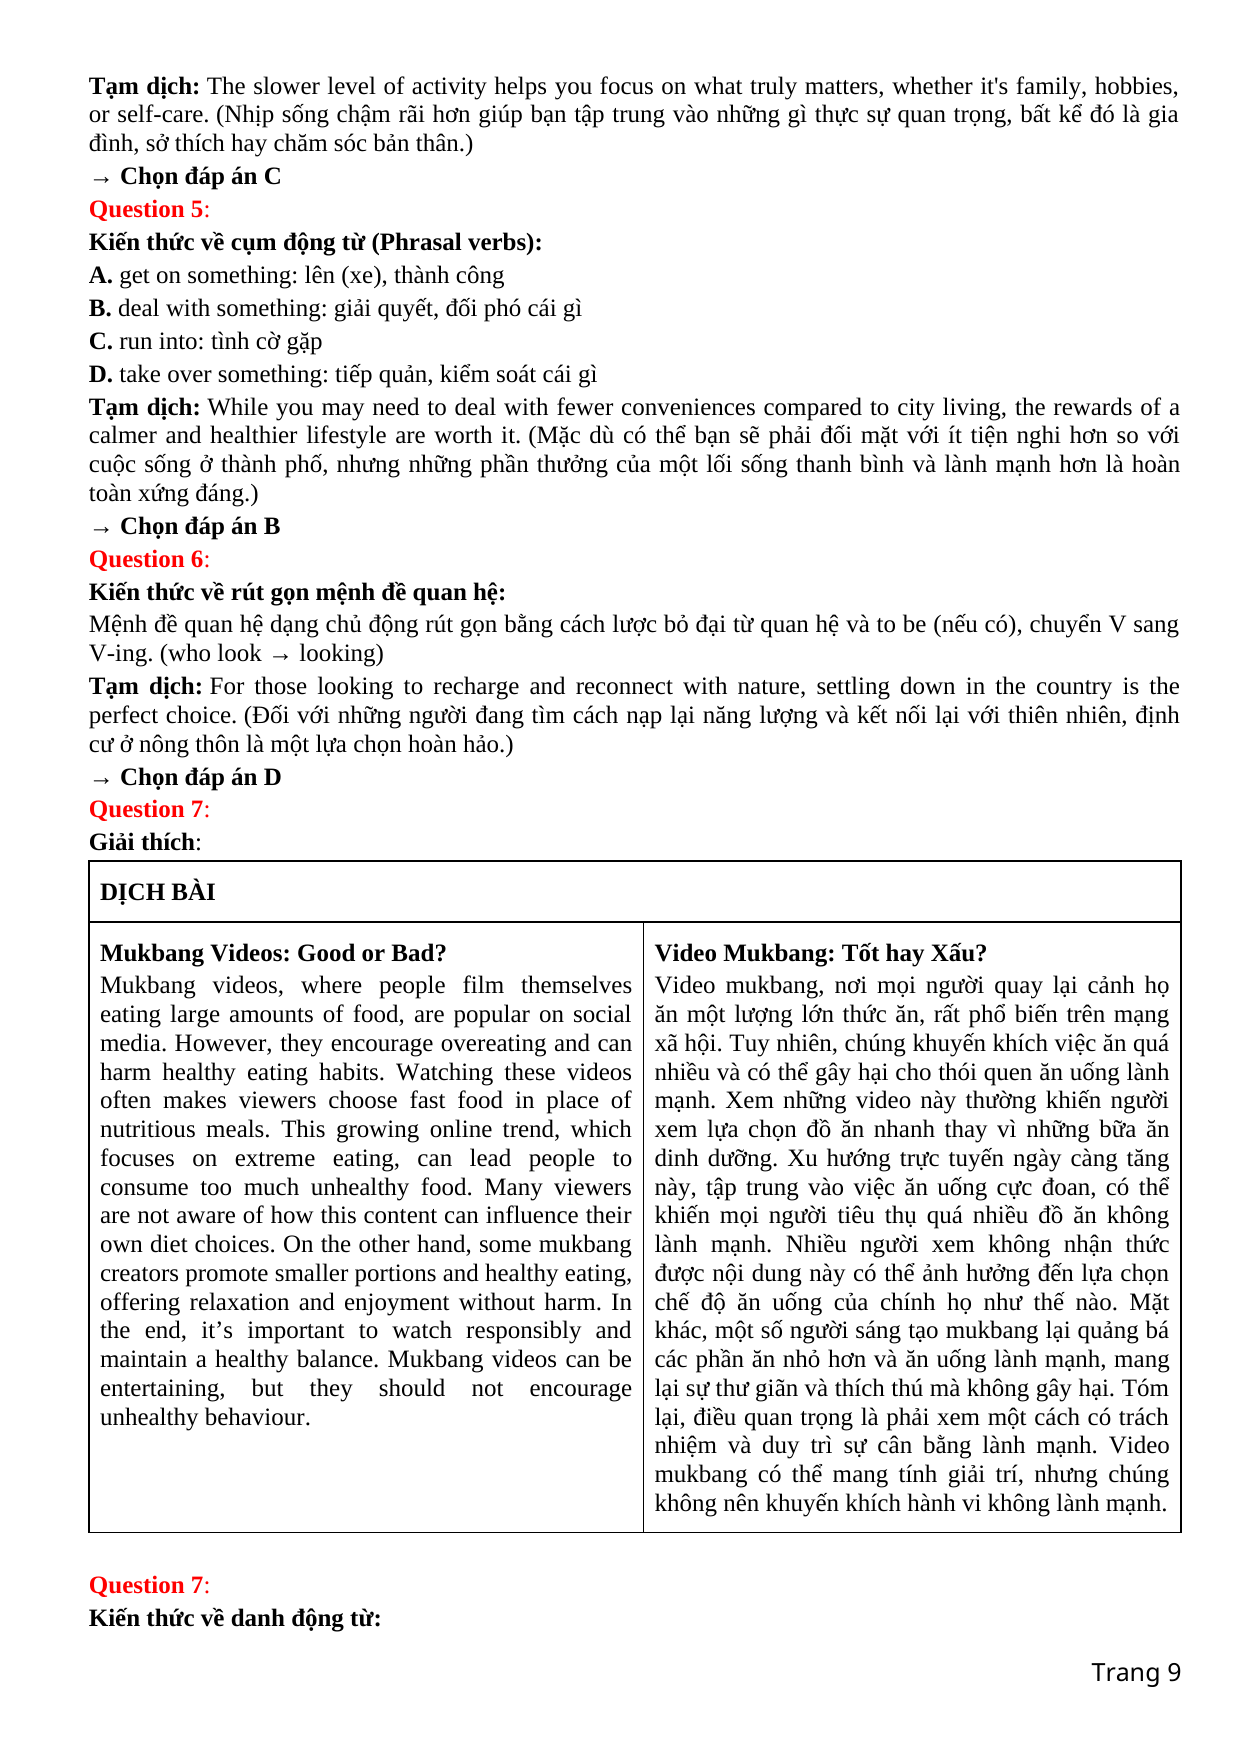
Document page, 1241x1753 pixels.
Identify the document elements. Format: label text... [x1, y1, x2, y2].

text Mệnh đề quan hệ dạng chủ động rút gọn bằng cách lược bỏ đại từ quan hệ và to be (nếu có), chuyển V sang V-ing. (who look → looking) [89, 609, 1181, 667]
text Question 7: [89, 794, 1181, 823]
text → Chọn đáp án C [89, 161, 1181, 190]
text Tạm dịch: While you may need to deal with fewer conveniences compared to city living, the rewards of a calmer and healthier lifestyle are worth it. (Mặc dù có thể bạn sẽ phải đối mặt với ít tiện nghi hơn so với cuộc sống ở thành phố, nhưng những phần thưởng của một lối sống thanh bình và lành mạnh hơn là hoàn toàn xứng đáng.) [89, 392, 1181, 507]
text Tạm dịch: The slower level of activity helps you focus on what truly matters, whether it's family, hobbies, or self-care. (Nhịp sống chậm rãi hơn giúp bạn tập trung vào những gì thực sự quan trọng, bất kể đó là gia đình, sở thích hay chăm sóc bản thân.) [89, 71, 1181, 157]
table_cell Mukbang Videos: Good or Bad? Mukbang videos, where people film themselves eating large amounts of food, are popular on social media. However, they encourage overeating and can harm healthy eating habits. Watching these videos often makes viewers choose fast food in place of nutritious meals. This growing online trend, which focuses on extreme eating, can lead people to consume too much unhealthy food. Many viewers are not aware of how this content can influence their own diet choices. On the other hand, some mukbang creators promote smaller portions and healthy eating, offering relaxation and enjoyment without harm. In the end, it’s important to watch responsibly and maintain a healthy balance. Mukbang videos can be entertaining, but they should not encourage unhealthy behaviour. [90, 923, 643, 1532]
text B. deal with something: giải quyết, đối phó cái gì [89, 293, 1181, 322]
text Kiến thức về danh động từ: [89, 1603, 1181, 1632]
table_cell Video Mukbang: Tốt hay Xấu? Video mukbang, nơi mọi người quay lại cảnh họ ăn một lượng lớn thức ăn, rất phổ biến trên mạng xã hội. Tuy nhiên, chúng khuyến khích việc ăn quá nhiều và có thể gây hại cho thói quen ăn uống lành mạnh. Xem những video này thường khiến người xem lựa chọn đồ ăn nhanh thay vì những bữa ăn dinh dưỡng. Xu hướng trực tuyến ngày càng tăng này, tập trung vào việc ăn uống cực đoan, có thể khiến mọi người tiêu thụ quá nhiều đồ ăn không lành mạnh. Nhiều người xem không nhận thức được nội dung này có thể ảnh hưởng đến lựa chọn chế độ ăn uống của chính họ như thế nào. Mặt khác, một số người sáng tạo mukbang lại quảng bá các phần ăn nhỏ hơn và ăn uống lành mạnh, mang lại sự thư giãn và thích thú mà không gây hại. Tóm lại, điều quan trọng là phải xem một cách có trách nhiệm và duy trì sự cân bằng lành mạnh. Video mukbang có thể mang tính giải trí, nhưng chúng không nên khuyến khích hành vi không lành mạnh. [644, 923, 1180, 1532]
text → Chọn đáp án B [89, 511, 1181, 539]
text Kiến thức về cụm động từ (Phrasal verbs): [89, 227, 1181, 256]
text Tạm dịch: For those looking to recharge and reconnect with nature, settling down in the country is the perfect choice. (Đối với những người đang tìm cách nạp lại năng lượng và kết nối lại với thiên nhiên, định cư ở nông thôn là một lựa chọn hoàn hảo.) [89, 671, 1181, 757]
text D. take over something: tiếp quản, kiểm soát cái gì [89, 359, 1181, 387]
text → Chọn đáp án D [89, 762, 1181, 790]
text Question 6: [89, 544, 1181, 572]
table_header DỊCH BÀI [90, 862, 1180, 921]
text Kiến thức về rút gọn mệnh đề quan hệ: [89, 577, 1181, 605]
text C. run into: tình cờ gặp [89, 326, 1181, 354]
text A. get on something: lên (xe), thành công [89, 260, 1181, 289]
text Question 5: [89, 194, 1181, 223]
text Question 7: [89, 1571, 1181, 1599]
text Giải thích: [89, 827, 1181, 856]
